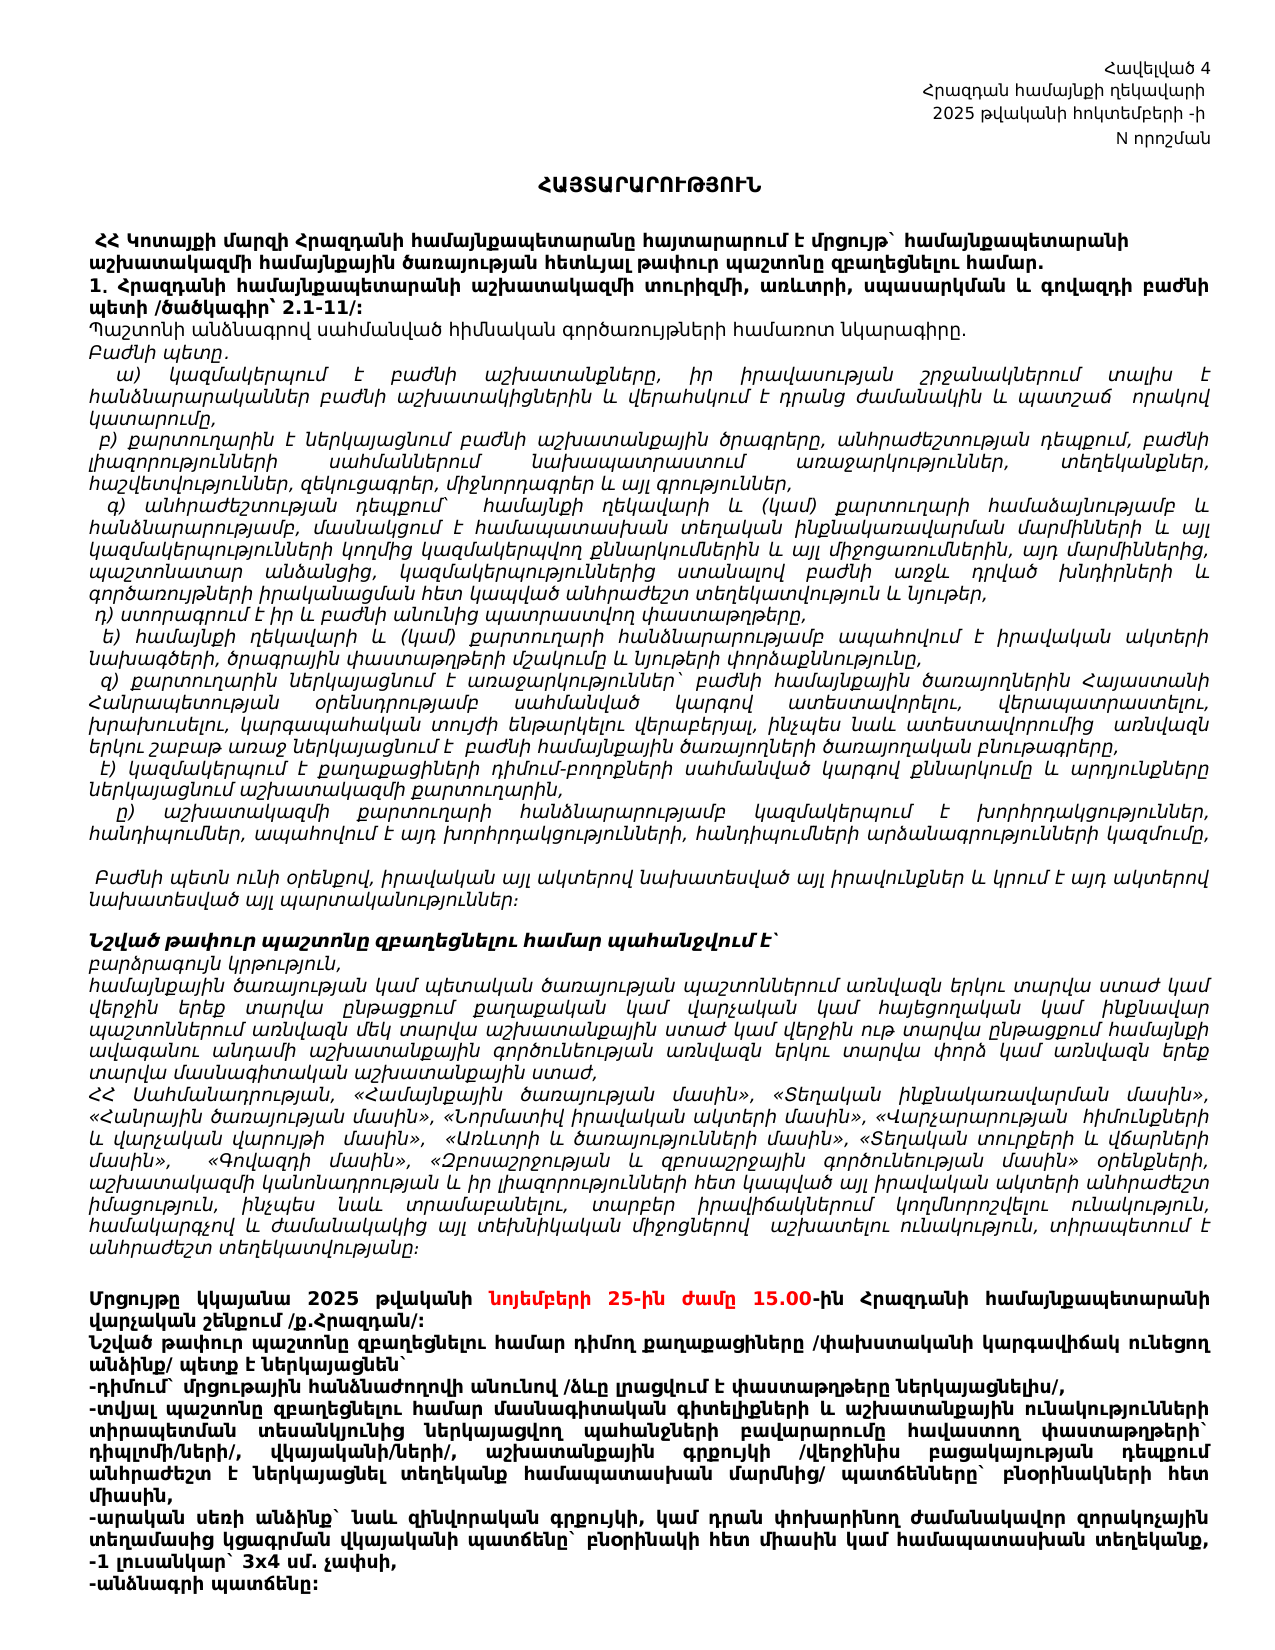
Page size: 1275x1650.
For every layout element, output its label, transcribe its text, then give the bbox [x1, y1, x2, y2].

text ՀԱՅՏԱՐԱՐՈՒԹՅՈՒՆ [89, 173, 1211, 197]
text Հավելված 4 Հրազդան համայնքի ղեկավարի 2025 թվականի հոկտեմբերի -ի N որոշման [89, 59, 1211, 149]
text ՀՀ Կոտայքի մարզի Հրազդանի համայնքապետարանը հայտարարում է մրցույթ` համայնքապետարանի աշխատակազմի համայնքային ծառայության հետևյալ թափուր պաշտոնը զբաղեցնելու համար. [89, 230, 1211, 274]
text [89, 1288, 1211, 1594]
text Նշված թափուր պաշտոնը զբաղեցնելու համար պահանջվում է` բարձրագույն կրթություն, համայնքային ծառայության կամ պետական ծառայության պաշտոններում առնվազն երկու տարվա ստաժ կամ վերջին երեք տարվա ընթացքում քաղաքական կամ վարչական կամ հայեցողական կամ ինքնավար պաշտոններում առնվազն մեկ տարվա աշխատանքային ստաժ կամ վերջին ութ տարվա ընթացքում համայնքի ավագանու անդամի աշխատանքային գործունեության առնվազն երկու տարվա փորձ կամ առնվազն երեք տարվա մասնագիտական աշխատանքային ստաժ, ՀՀ Սահմանադրության, «Համայնքային ծառայության մասին», «Տեղական ինքնակառավարման մասին», «Հանրային ծառայության մասին», «Նորմատիվ իրավական ակտերի մասին», «Վարչարարության հիմունքների և վարչական վարույթի մասին», «Առևտրի և ծառայությունների մասին», «Տեղական տուրքերի և վճարների մասին», «Գովազդի մասին», «Զբոսաշրջության և զբոսաշրջային գործունեության մասին» օրենքների, աշխատակազմի կանոնադրության և իր լիազորությունների հետ կապված այլ իրավական ակտերի անհրաժեշտ իմացություն, ինչպես նաև տրամաբանելու, տարբեր իրավիճակներում կողմնորոշվելու ունակություն, համակարգչով և ժամանակակից այլ տեխնիկական միջոցներով աշխատելու ունակություն, տիրապետում է անհրաժեշտ տեղեկատվությանը։ [89, 927, 1211, 1259]
list 1․ Հրազդանի համայնքապետարանի աշխատակազմի տուրիզմի, առևտրի, սպասարկման և գովազդի բաժնի պետի /ծածկագիր՝ 2.1-11/: Պաշտոնի անձնագրով սահմանված հիմնական գործառույթների համառոտ նկարագիրը. Բաժնի պետը․ ա) կազմակերպում է բաժնի աշխատանքները, իր իրավասության շրջանակներում տալիս է հանձնարարականներ բաժնի աշխատակիցներին և վերահսկում է դրանց ժամանակին և պատշաճ որակով կատարումը, բ) քարտուղարին է ներկայացնում բաժնի աշխատանքային ծրագրերը, անհրաժեշտության դեպքում, բաժնի լիազորությունների սահմաններում նախապատրաստում առաջարկություններ, տեղեկանքներ, հաշվետվություններ, զեկուցագրեր, միջնորդագրեր և այլ գրություններ, գ) անհրաժեշտության դեպքում՝ համայնքի ղեկավարի և (կամ) քարտուղարի համաձայնությամբ և հանձնարարությամբ, մասնակցում է համապատասխան տեղական ինքնակառավարման մարմինների և այլ կազմակերպությունների կողմից կազմակերպվող քննարկումներին և այլ միջոցառումներին, այդ մարմիններից, պաշտոնատար անձանցից, կազմակերպություններից ստանալով բաժնի առջև դրված խնդիրների և գործառույթների իրականացման հետ կապված անհրաժեշտ տեղեկատվություն և նյութեր, դ) ստորագրում է իր և բաժնի անունից պատրաստվող փաստաթղթերը, ե) համայնքի ղեկավարի և (կամ) քարտուղարի հանձնարարությամբ ապահովում է իրավական ակտերի նախագծերի, ծրագրային փաստաթղթերի մշակումը և նյութերի փորձաքննությունը, զ) քարտուղարին ներկայացնում է առաջարկություններ` բաժնի համայնքային ծառայողներին Հայաստանի Հանրապետության օրենսդրությամբ սահմանված կարգով ատեստավորելու, վերապատրաստելու, խրախուսելու, կարգապահական տույժի ենթարկելու վերաբերյալ, ինչպես նաև ատեստավորումից առնվազն երկու շաբաթ առաջ ներկայացնում է բաժնի համայնքային ծառայողների ծառայողական բնութագրերը, է) կազմակերպում է քաղաքացիների դիմում-բողոքների սահմանված կարգով քննարկումը և արդյունքները ներկայացնում աշխատակազմի քարտուղարին, ը) աշխատակազմի քարտուղարի հանձնարարությամբ կազմակերպում է խորհրդակցություններ, հանդիպումներ, ապահովում է այդ խորհրդակցությունների, հանդիպումների արձանագրությունների կազմումը, Բաժնի պետն ունի օրենքով, իրավական այլ ակտերով նախատեսված այլ իրավունքներ և կրում է այդ ակտերով նախատեսված այլ պարտականություններ։ [89, 274, 1211, 911]
